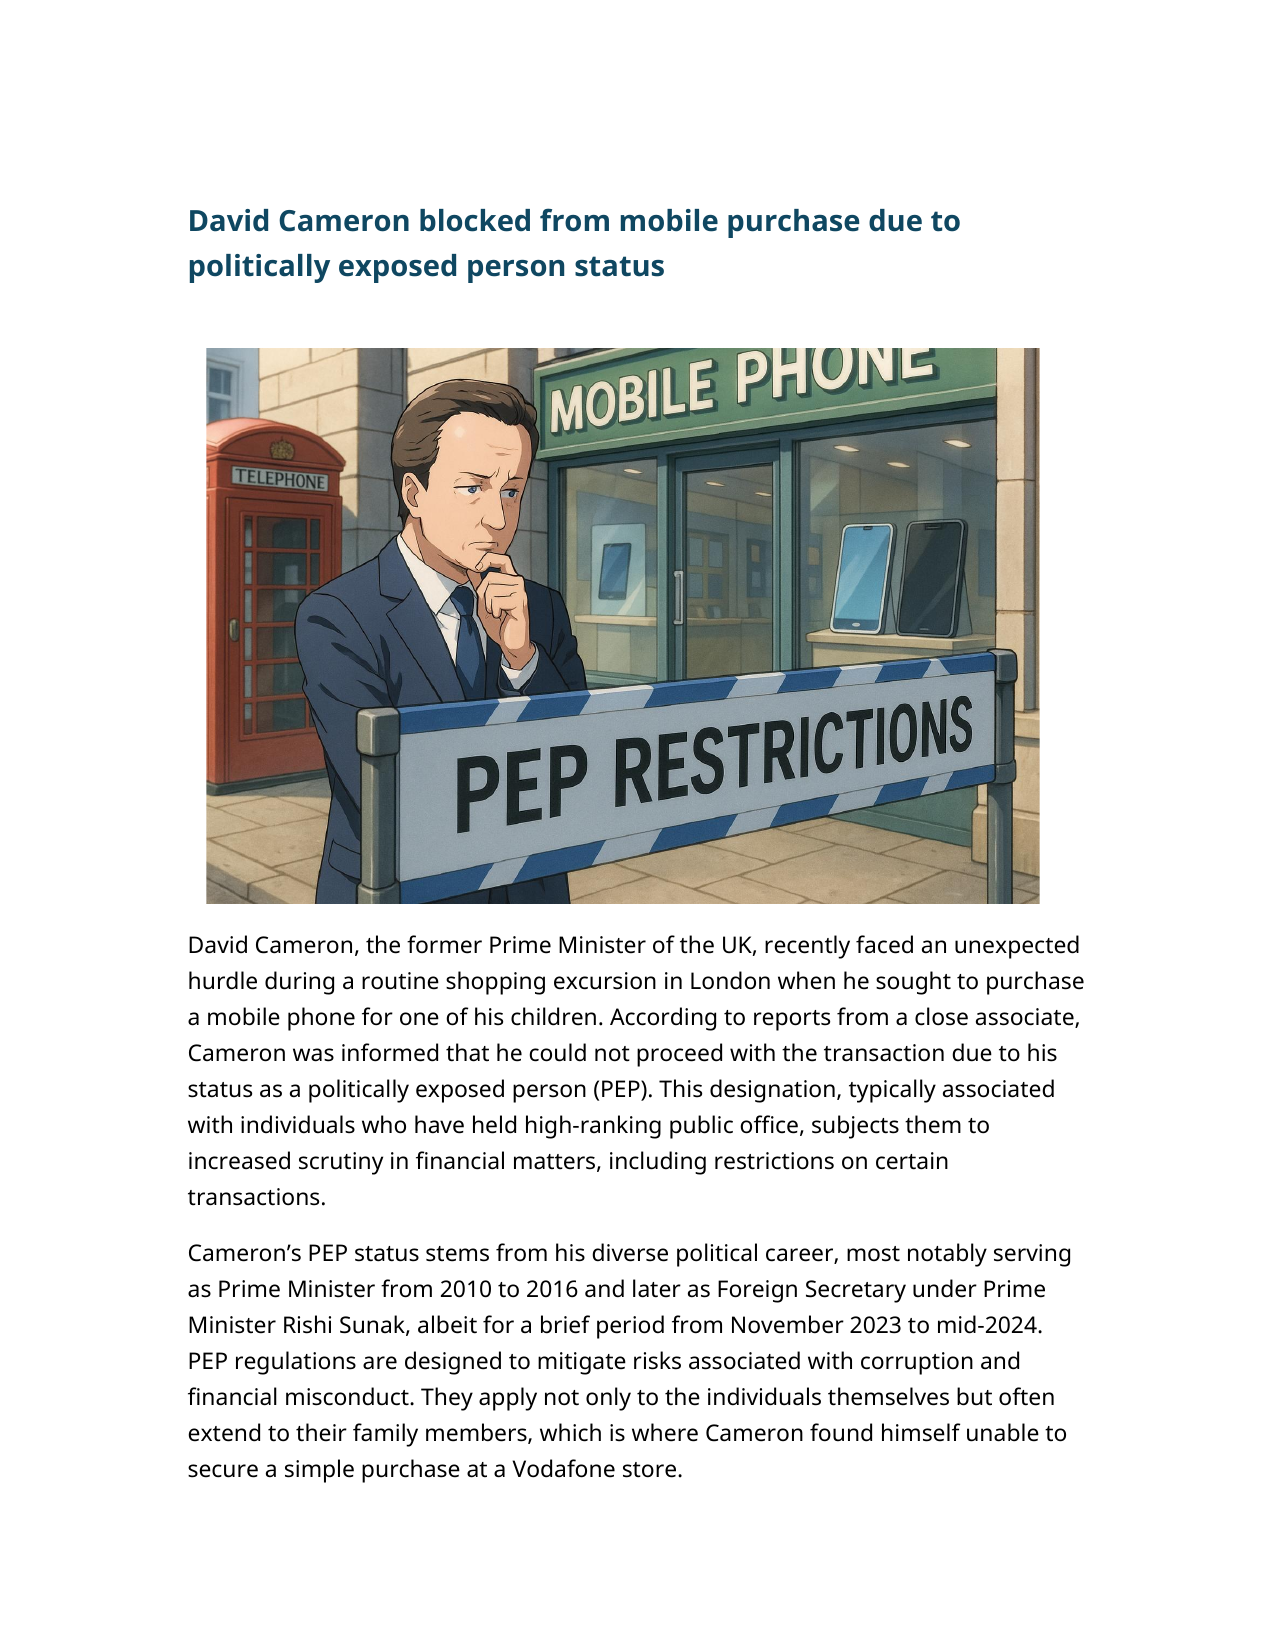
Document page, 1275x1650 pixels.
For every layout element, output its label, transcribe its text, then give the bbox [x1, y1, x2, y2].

text David Cameron, the former Prime Minister of the UK, recently faced an unexpected hurdle during a routine shopping excursion in London when he sought to purchase a mobile phone for one of his children. According to reports from a close associate, Cameron was informed that he could not proceed with the transaction due to his status as a politically exposed person (PEP). This designation, typically associated with individuals who have held high-ranking public office, subjects them to increased scrutiny in financial matters, including restrictions on certain transactions. [187, 929, 1087, 1212]
picture [206, 348, 1040, 904]
text Cameron’s PEP status stems from his diverse political career, most notably serving as Prime Minister from 2010 to 2016 and later as Foreign Secretary under Prime Minister Rishi Sunak, albeit for a brief period from November 2023 to mid-2024. PEP regulations are designed to mitigate risks associated with corruption and financial misconduct. They apply not only to the individuals themselves but often extend to their family members, which is where Cameron found himself unable to secure a simple purchase at a Vodafone store. [187, 1237, 1087, 1484]
subtitle David Cameron blocked from mobile purchase due to politically exposed person status [187, 200, 1087, 285]
